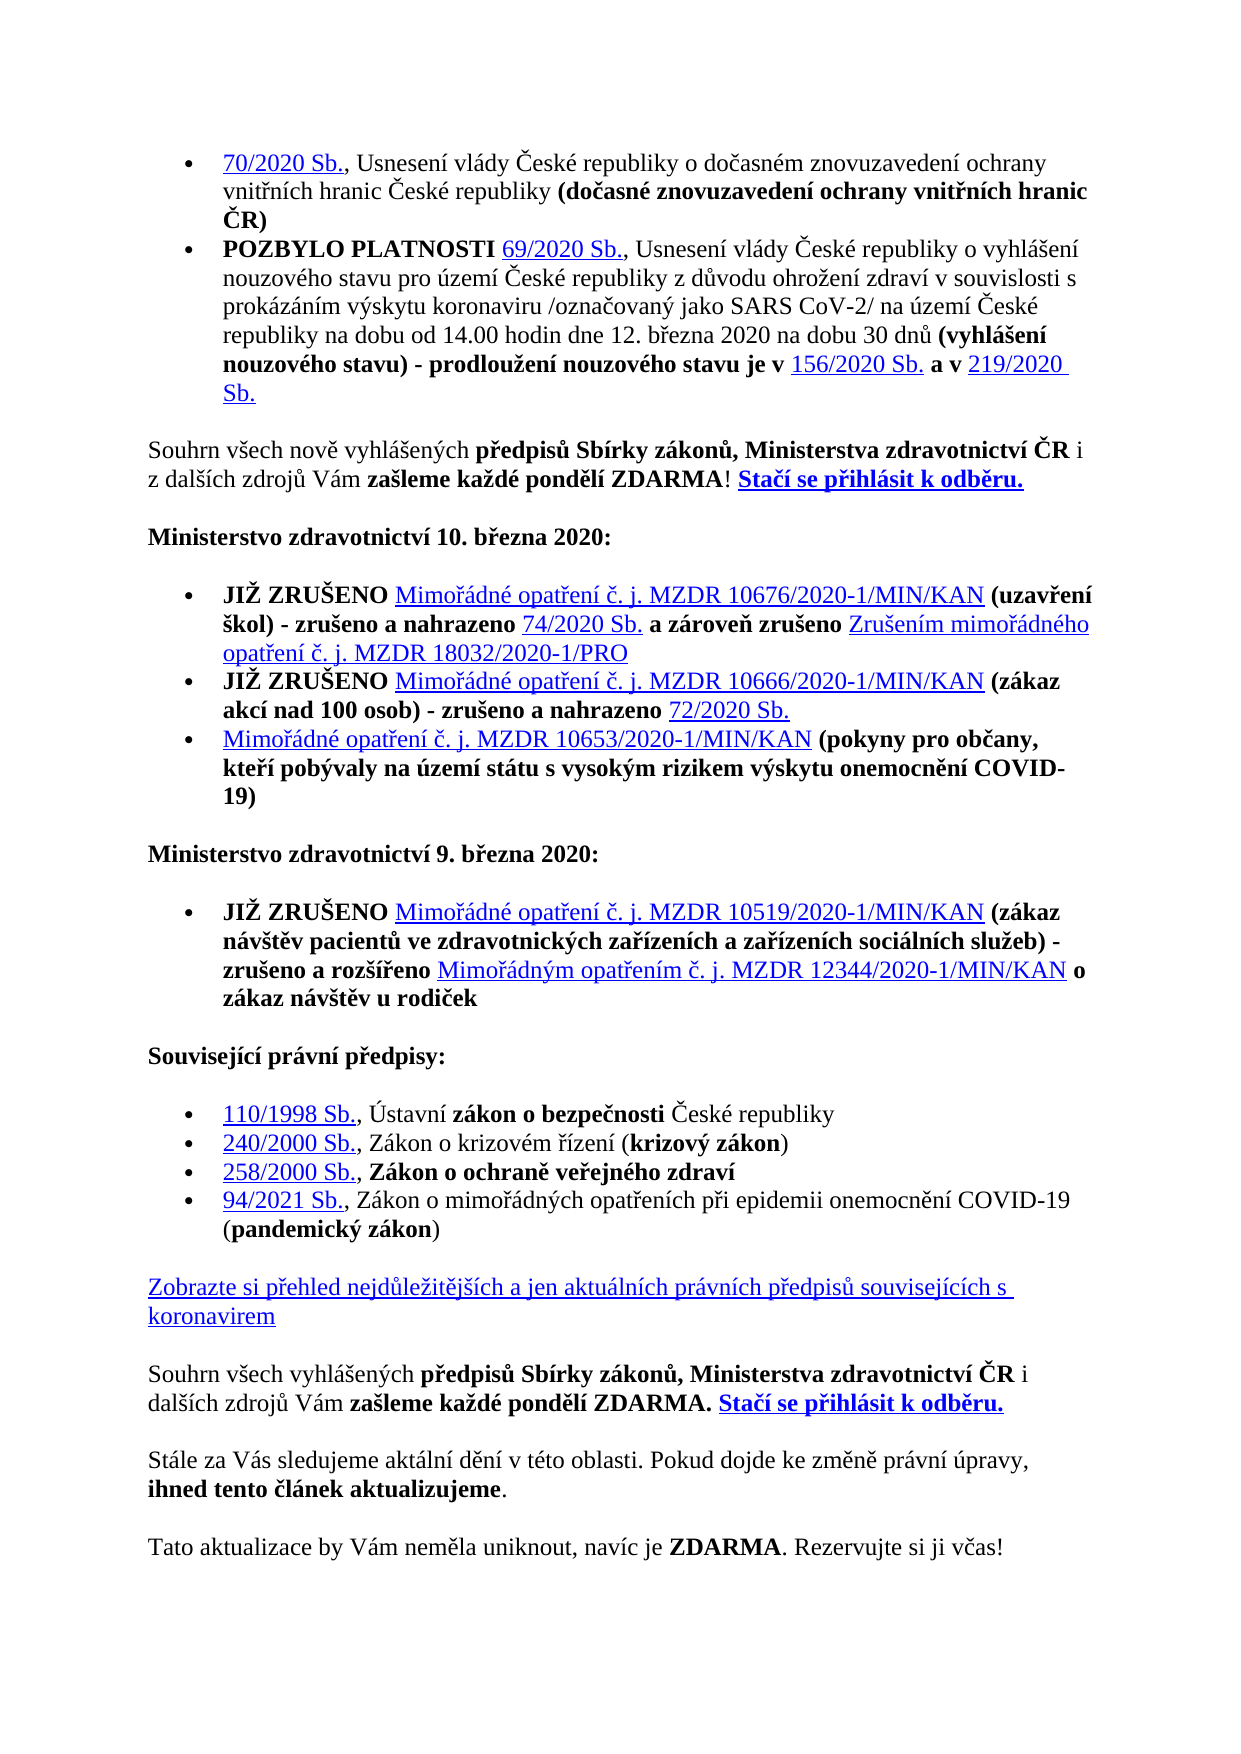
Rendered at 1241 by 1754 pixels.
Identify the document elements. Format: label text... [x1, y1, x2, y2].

text Souhrn všech nově vyhlášených předpisů Sbírky zákonů, Ministerstva zdravotnictví ČR i z dalších zdrojů Vám zašleme každé pondělí ZDARMA! Stačí se přihlásit k odběru. [148, 436, 1093, 493]
text Stále za Vás sledujeme aktální dění v této oblasti. Pokud dojde ke změně právní úpravy, ihned tento článek aktualizujeme. [148, 1446, 1093, 1503]
list 240/2000 Sb., Zákon o krizovém řízení (krizový zákon) [185, 1128, 1093, 1157]
list 70/2020 Sb., Usnesení vlády České republiky o dočasném znovuzavedení ochrany vnitřních hranic České republiky (dočasné znovuzavedení ochrany vnitřních hranic ČR) [185, 148, 1093, 234]
text Zobrazte si přehled nejdůležitějších a jen aktuálních právních předpisů souvisejících s koronavirem [148, 1272, 1093, 1330]
list JIŽ ZRUŠENO Mimořádné opatření č. j. MZDR 10519/2020-1/MIN/KAN (zákaz návštěv pacientů ve zdravotnických zařízeních a zařízeních sociálních služeb) - zrušeno a rozšířeno Mimořádným opatřením č. j. MZDR 12344/2020-1/MIN/KAN o zákaz návštěv u rodiček [185, 897, 1093, 1012]
text Související právní předpisy: [148, 1041, 1093, 1070]
list Mimořádné opatření č. j. MZDR 10653/2020-1/MIN/KAN (pokyny pro občany, kteří pobývaly na území státu s vysokým rizikem výskytu onemocnění COVID-19) [185, 724, 1093, 810]
list JIŽ ZRUŠENO Mimořádné opatření č. j. MZDR 10676/2020-1/MIN/KAN (uzavření škol) - zrušeno a nahrazeno 74/2020 Sb. a zároveň zrušeno Zrušením mimořádného opatření č. j. MZDR 18032/2020-1/PRO [185, 580, 1093, 666]
list POZBYLO PLATNOSTI 69/2020 Sb., Usnesení vlády České republiky o vyhlášení nouzového stavu pro území České republiky z důvodu ohrožení zdraví v souvislosti s prokázáním výskytu koronaviru /označovaný jako SARS CoV-2/ na území České republiky na dobu od 14.00 hodin dne 12. března 2020 na dobu 30 dnů (vyhlášení nouzového stavu) - prodloužení nouzového stavu je v 156/2020 Sb. a v 219/2020 Sb. [185, 234, 1093, 406]
list 94/2021 Sb., Zákon o mimořádných opatřeních při epidemii onemocnění COVID-19 (pandemický zákon) [185, 1186, 1093, 1243]
list JIŽ ZRUŠENO Mimořádné opatření č. j. MZDR 10666/2020-1/MIN/KAN (zákaz akcí nad 100 osob) - zrušeno a nahrazeno 72/2020 Sb. [185, 666, 1093, 724]
list 110/1998 Sb., Ústavní zákon o bezpečnosti České republiky [185, 1099, 1093, 1128]
text Ministerstvo zdravotnictví 10. března 2020: [148, 522, 1093, 551]
list 258/2000 Sb., Zákon o ochraně veřejného zdraví [185, 1157, 1093, 1186]
text Souhrn všech vyhlášených předpisů Sbírky zákonů, Ministerstva zdravotnictví ČR i dalších zdrojů Vám zašleme každé pondělí ZDARMA. Stačí se přihlásit k odběru. [148, 1359, 1093, 1416]
text Ministerstvo zdravotnictví 9. března 2020: [148, 839, 1093, 868]
text Tato aktualizace by Vám neměla uniknout, navíc je ZDARMA. Rezervujte si ji včas! [148, 1532, 1093, 1561]
